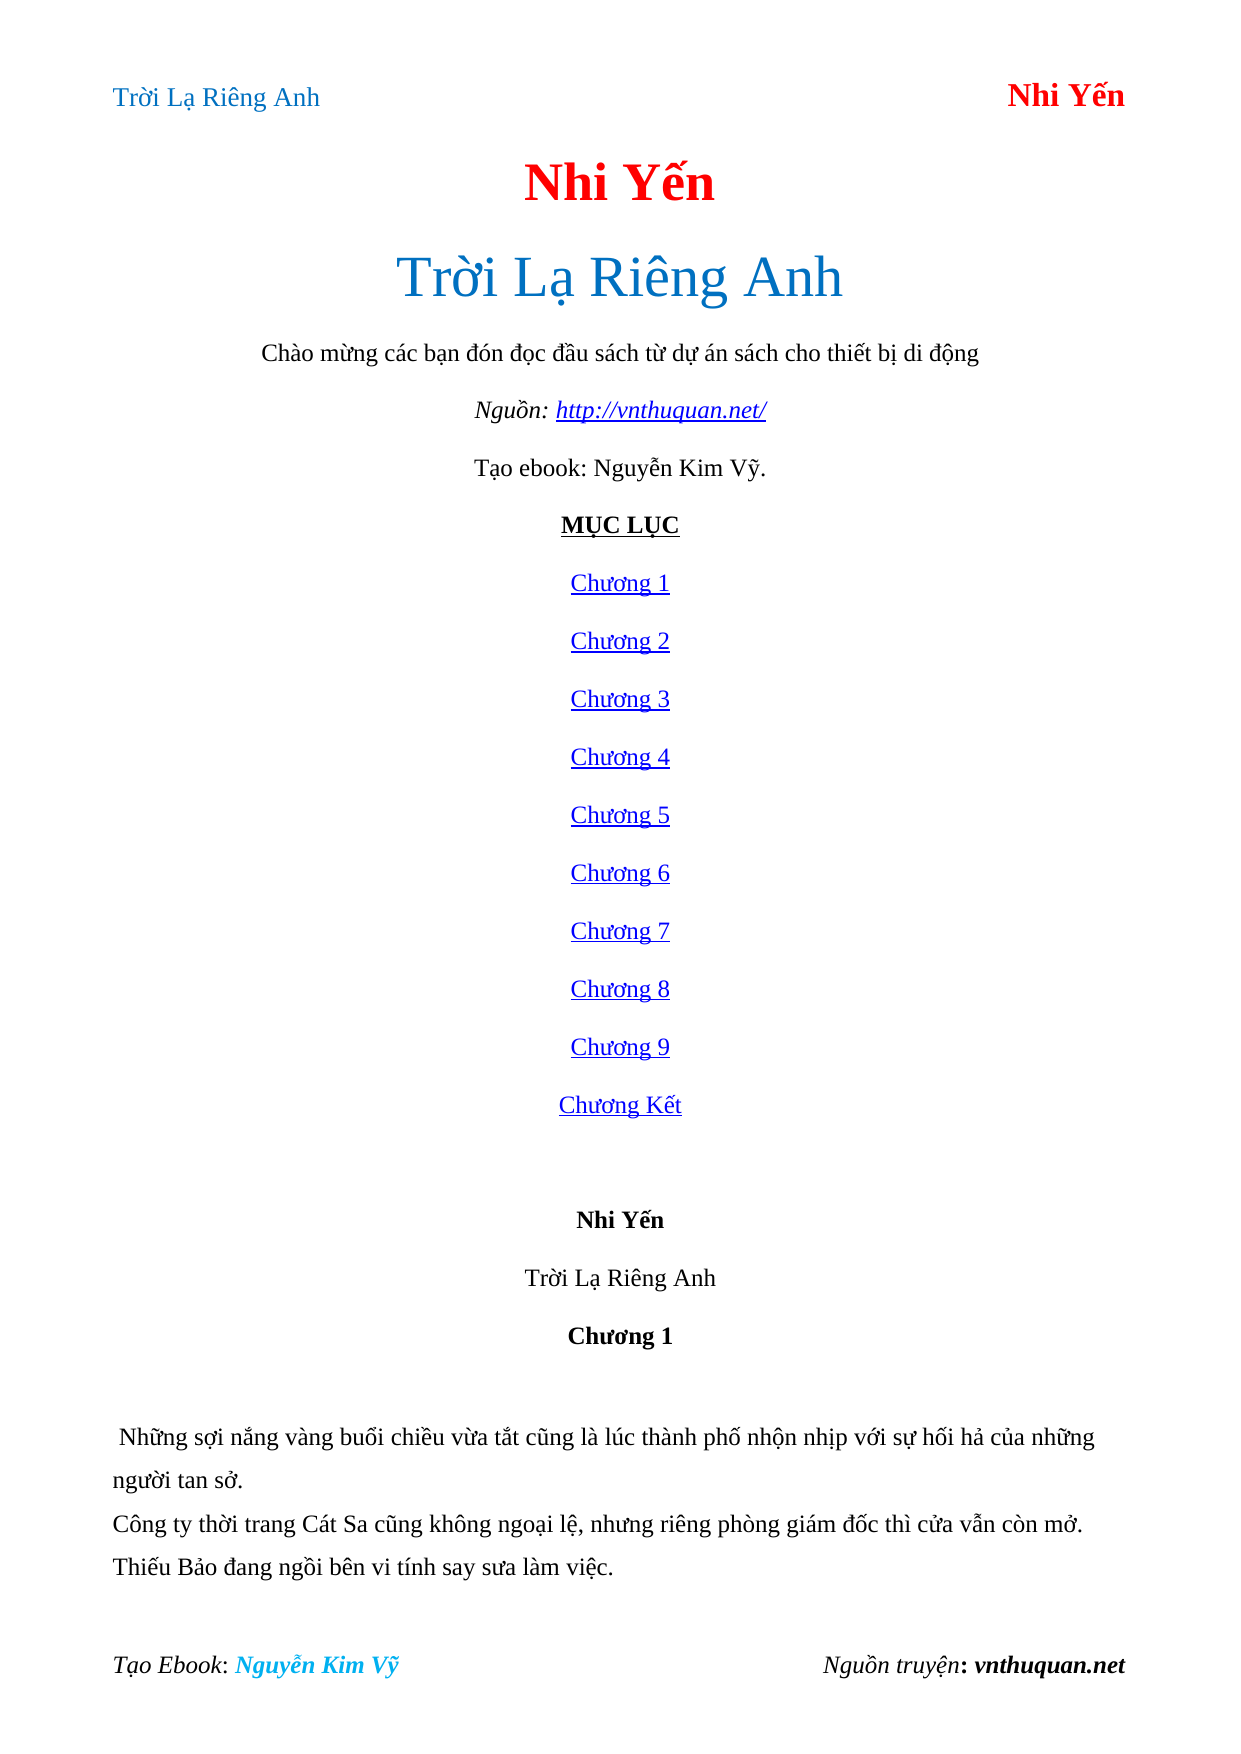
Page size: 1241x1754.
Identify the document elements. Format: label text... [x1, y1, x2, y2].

text Chương 1 [112, 1321, 1128, 1350]
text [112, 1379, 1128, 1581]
text Chương 8 [112, 974, 1128, 1003]
text MỤC LỤC [112, 511, 1128, 539]
text Chương Kết [112, 1090, 1128, 1118]
text Chương 5 [112, 800, 1128, 829]
text Trời Lạ Riêng Anh [112, 1263, 1128, 1292]
text Chương 4 [112, 742, 1128, 771]
text Chương 1 [112, 568, 1128, 597]
text Chương 9 [112, 1032, 1128, 1061]
text Chào mừng các bạn đón đọc đầu sách từ dự án sách cho thiết bị di động Nguồn: http://vnthuquan.net/ Tạo ebook: Nguyễn Kim Vỹ. [112, 338, 1128, 481]
text Chương 7 [112, 916, 1128, 945]
text Chương 6 [112, 858, 1128, 887]
text Chương 3 [112, 684, 1128, 713]
text Chương 2 [112, 626, 1128, 655]
text Nhi Yến [112, 150, 1128, 212]
text Nhi Yến [112, 1206, 1128, 1234]
text Trời Lạ Riêng Anh [112, 241, 1128, 308]
